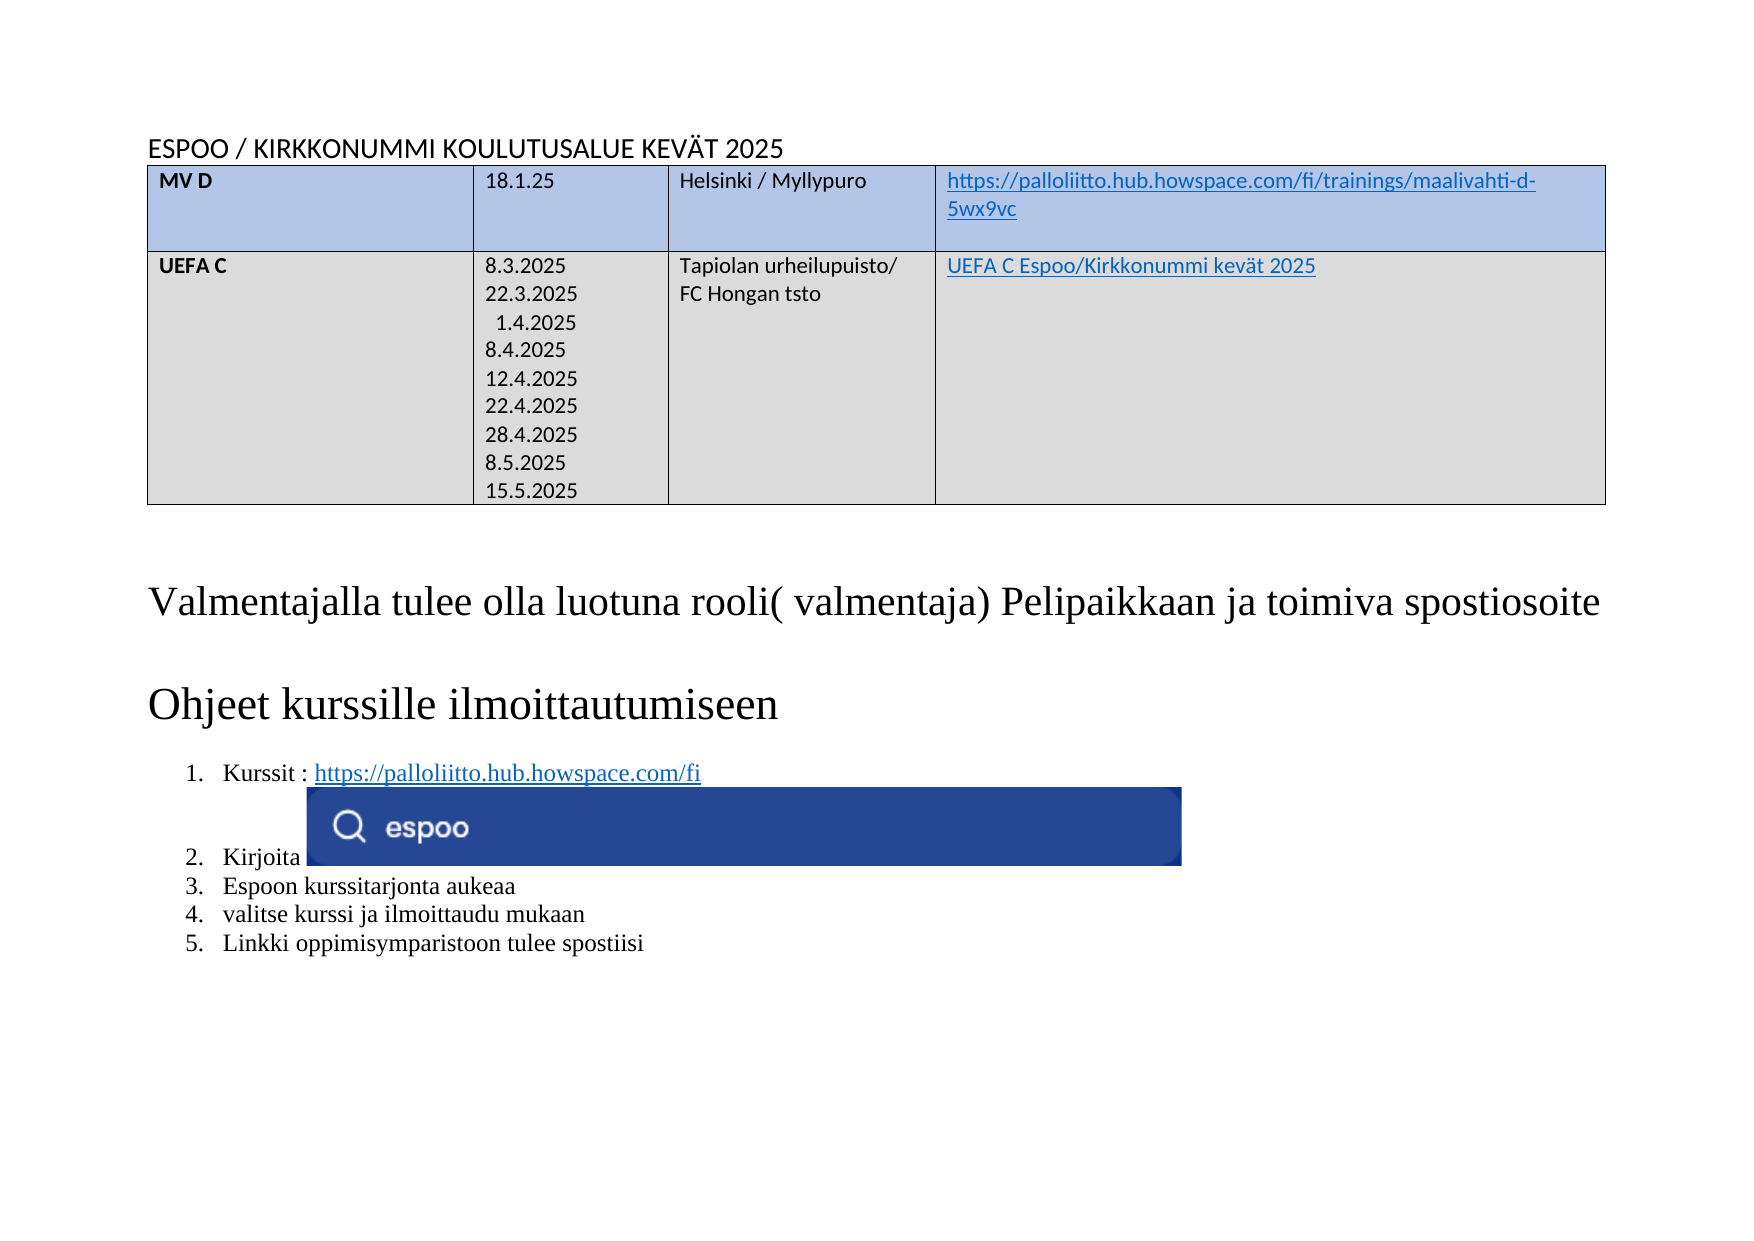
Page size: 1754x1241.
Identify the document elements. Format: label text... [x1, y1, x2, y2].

list valitse kurssi ja ilmoittaudu mukaan [185, 899, 1606, 928]
picture [306, 787, 1182, 866]
table_cell Helsinki / Myllypuro [669, 166, 935, 251]
table_cell 18.1.25 [474, 166, 668, 251]
text Valmentajalla tulee olla luotuna rooli( valmentaja) Pelipaikkaan ja toimiva spostiosoite [148, 576, 1606, 624]
table_cell UEFA C [148, 252, 473, 504]
list Espoon kurssitarjonta aukeaa [185, 871, 1606, 899]
list Kurssit : https://palloliitto.hub.howspace.com/fi [185, 758, 1606, 787]
list Linkki oppimisymparistoon tulee spostiisi [185, 928, 1606, 957]
text Ohjeet kurssille ilmoittautumiseen [148, 677, 1606, 730]
table_cell https://palloliitto.hub.howspace.com/fi/trainings/maalivahti-d-5wx9vc [936, 166, 1605, 251]
table_cell Tapiolan urheilupuisto/ FC Hongan tsto [669, 252, 935, 504]
table_cell UEFA C Espoo/Kirkkonummi kevät 2025 [936, 252, 1605, 504]
table_cell 8.3.2025 22.3.2025 1.4.2025 8.4.2025 12.4.2025 22.4.2025 28.4.2025 8.5.2025 15.5.2025 [474, 252, 668, 504]
table_cell MV D [148, 166, 473, 251]
